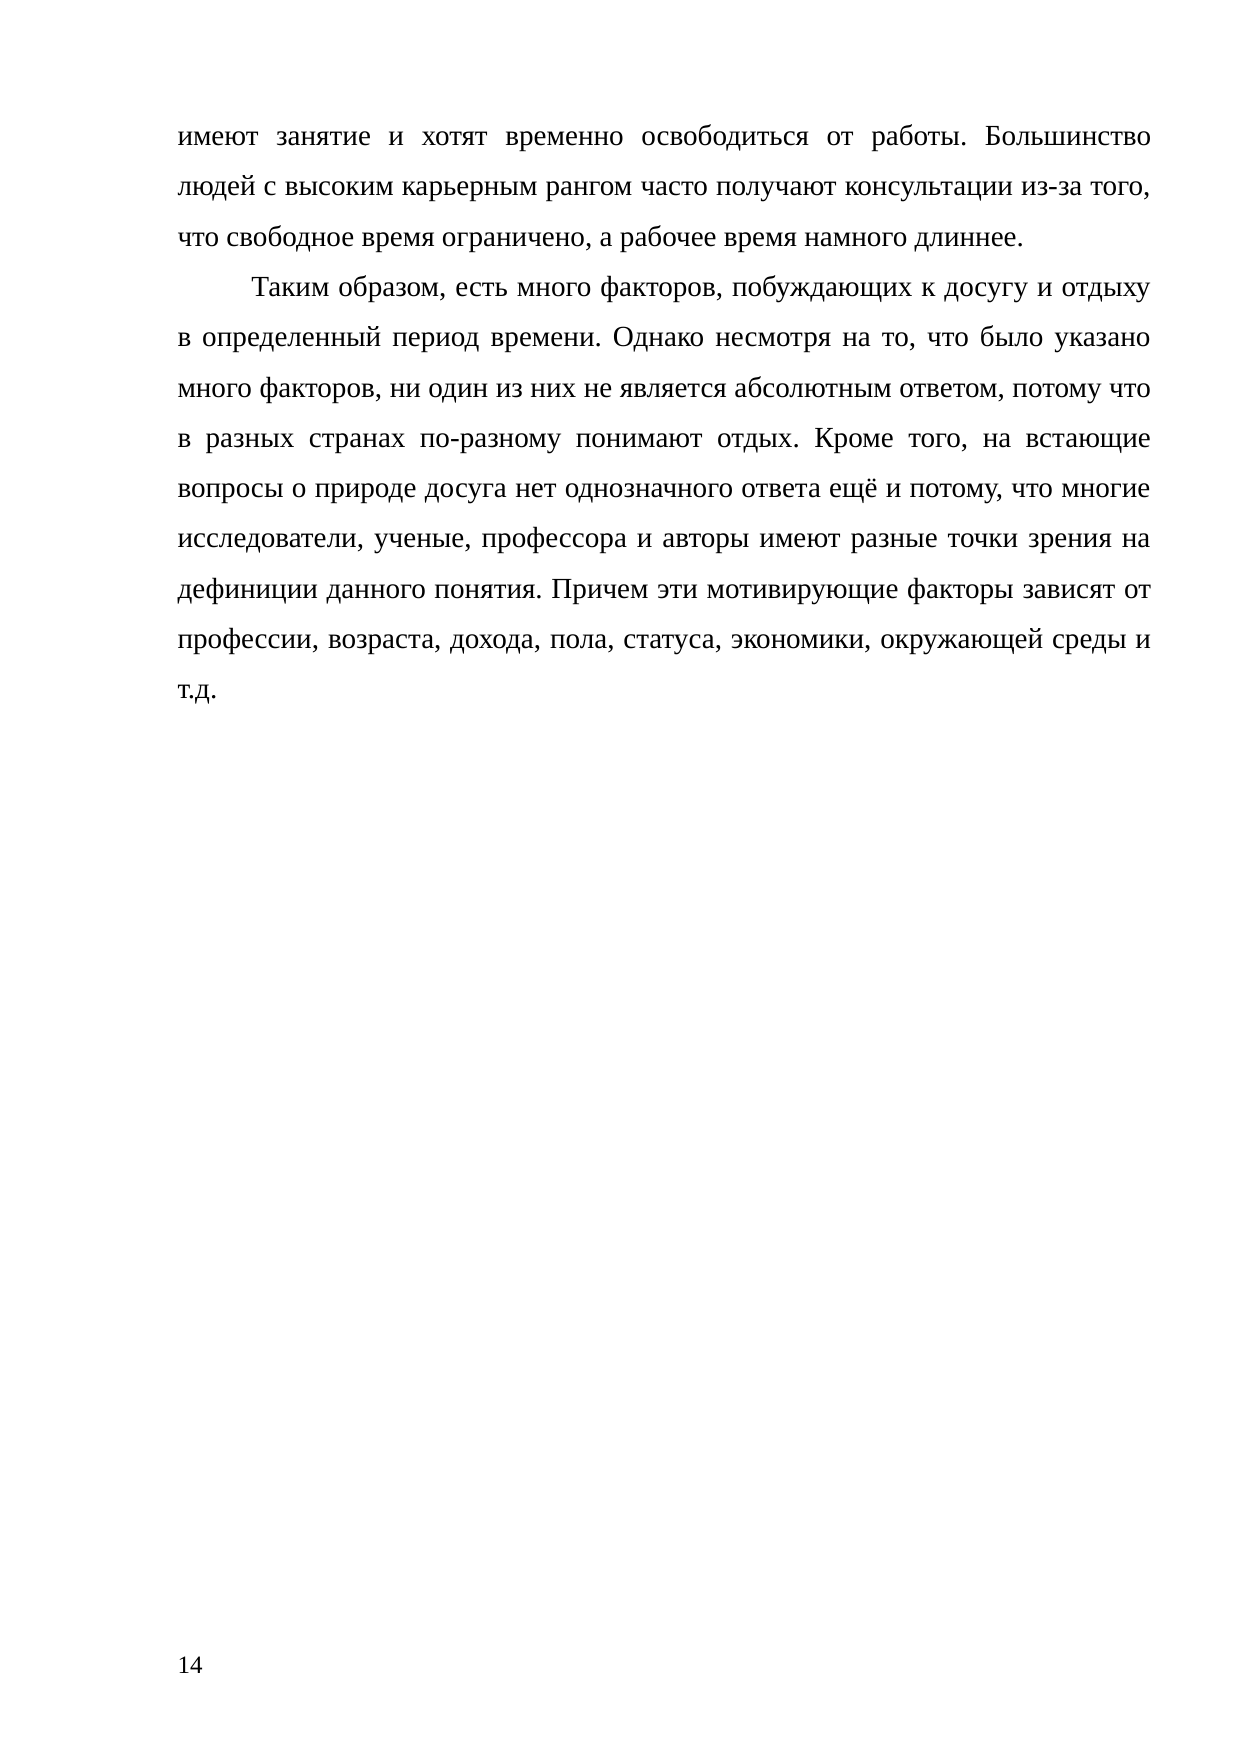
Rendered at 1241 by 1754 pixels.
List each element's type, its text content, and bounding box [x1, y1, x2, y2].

text Таким образом, есть много факторов, побуждающих к досугу и отдыху в определенный период времени. Однако несмотря на то, что было указано много факторов, ни один из них не является абсолютным ответом, потому что в разных странах по-разному понимают отдых. Кроме того, на встающие вопросы о природе досуга нет однозначного ответа ещё и потому, что многие исследователи, ученые, профессора и авторы имеют разные точки зрения на дефиниции данного понятия. Причем эти мотивирующие факторы зависят от профессии, возраста, дохода, пола, статуса, экономики, окружающей среды и т.д. [177, 269, 1152, 705]
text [177, 118, 1152, 252]
